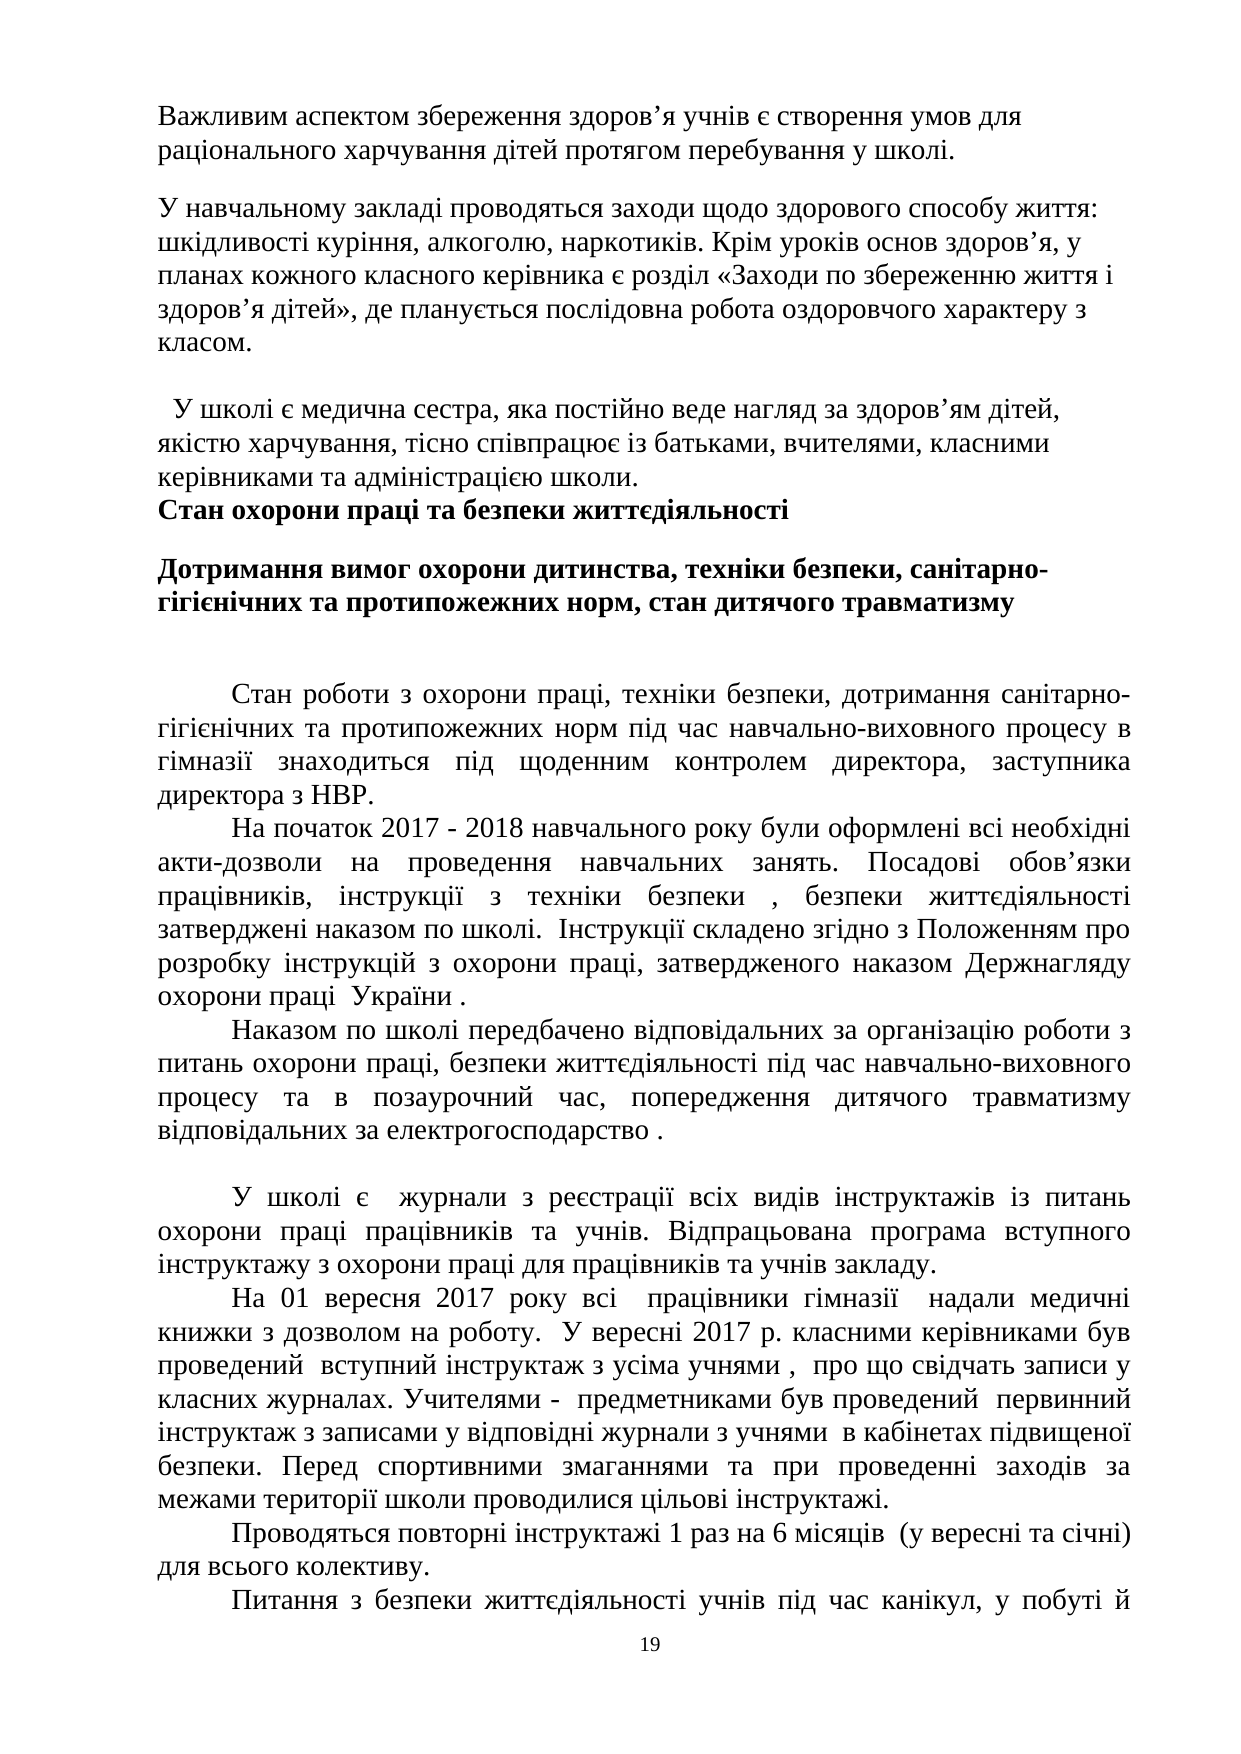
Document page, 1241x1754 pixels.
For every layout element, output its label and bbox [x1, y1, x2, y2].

table_header [148, 89, 1142, 1625]
